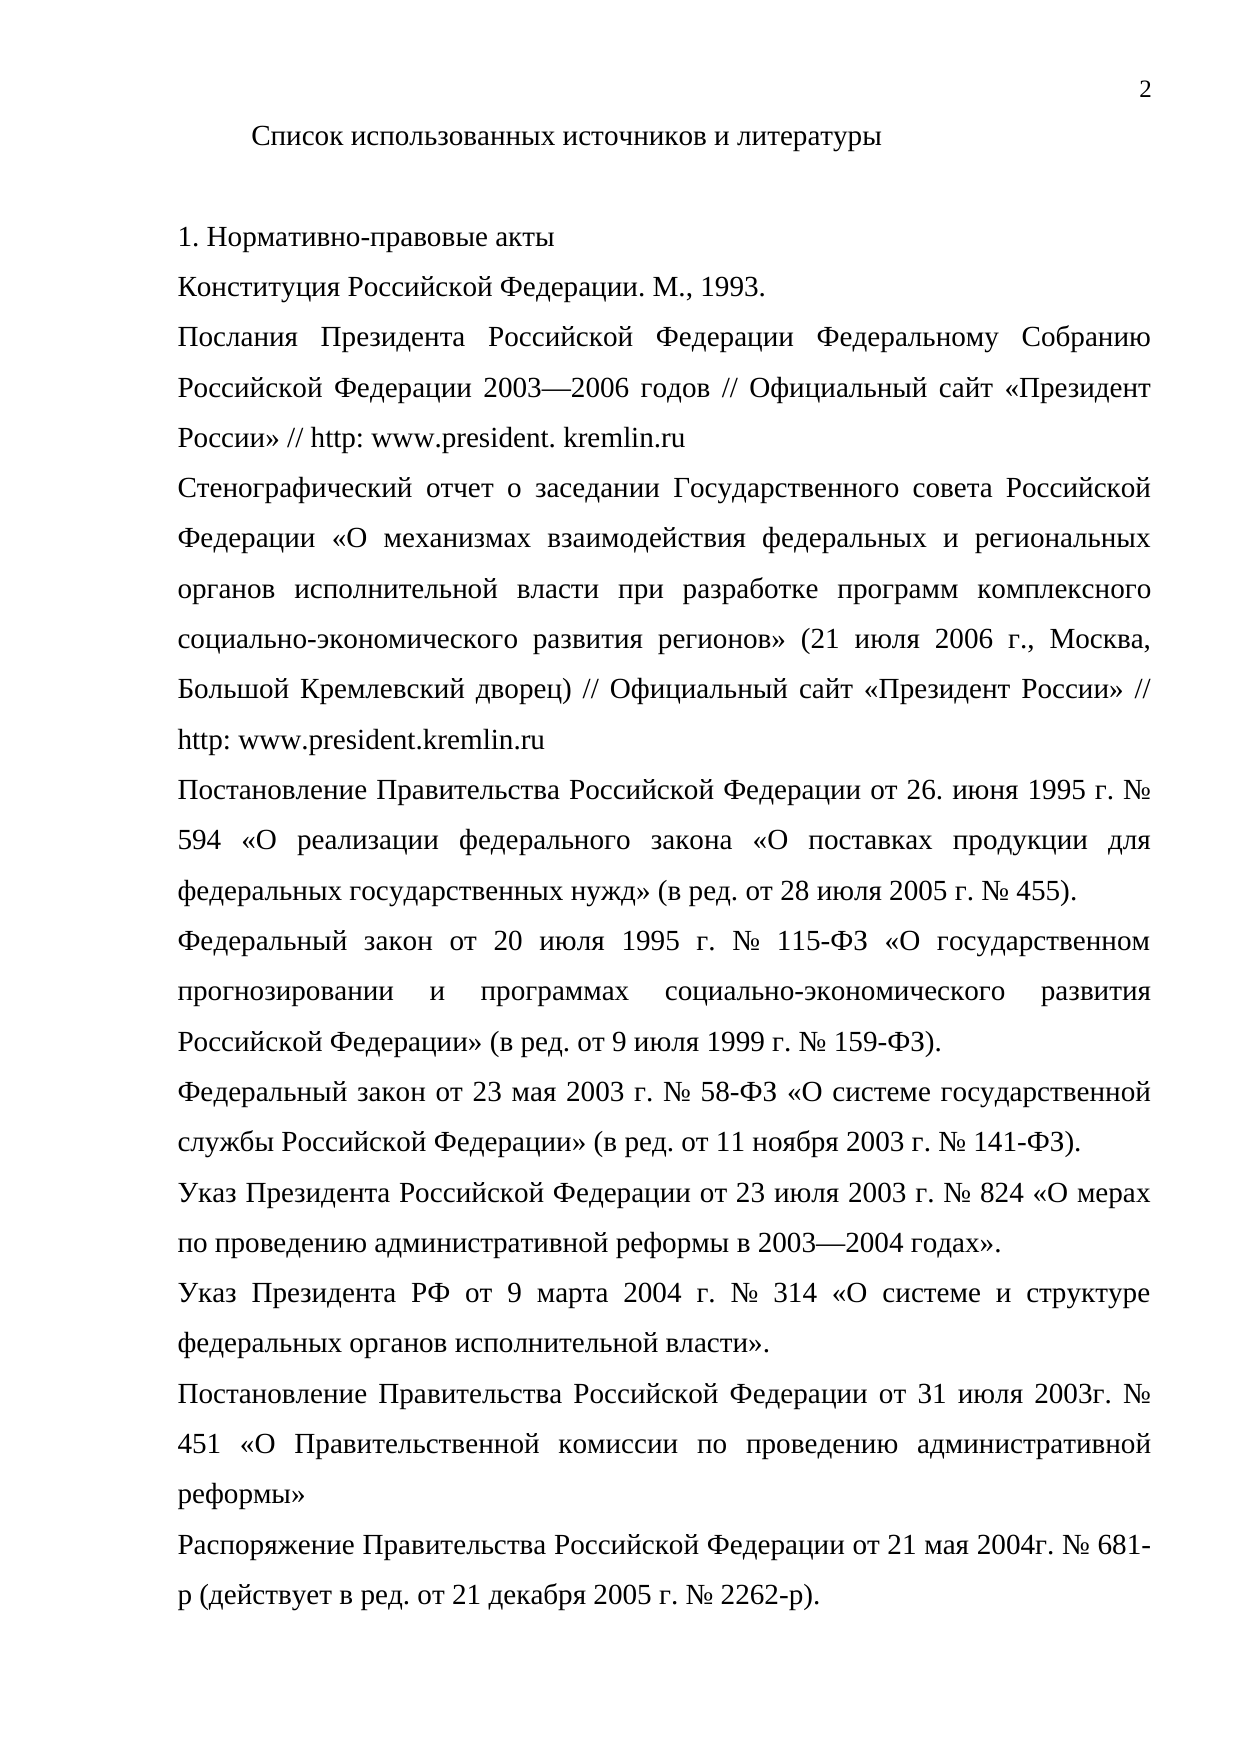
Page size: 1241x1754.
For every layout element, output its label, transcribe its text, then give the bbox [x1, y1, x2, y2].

text Послания Президента Российской Федерации Федеральному Собранию Российской Федерации 2003—2006 годов // Официальный сайт «Президент России» // http: www.president. kremlin.ru [177, 319, 1152, 453]
text Распоряжение Правительства Российской Федерации от 21 мая 2004г. № 681-р (действует в ред. от 21 декабря 2005 г. № 2262-р). [177, 1527, 1152, 1611]
text Конституция Российской Федерации. М., 1993. [177, 269, 1152, 303]
text Федеральный закон от 20 июля 1995 г. № 115-ФЗ «О государственном прогнозировании и программах социально-экономического paзвития Российской Федерации» (в ред. от 9 июля 1999 г. № 159-ФЗ). [177, 923, 1152, 1057]
text Указ Президента Российской Федерации от 23 июля 2003 г. № 824 «О мерах по проведению административной реформы в 2003—2004 годах». [177, 1175, 1152, 1258]
text Федеральный закон от 23 мая 2003 г. № 58-ФЗ «О системе государственной службы Российской Федерации» (в ред. от 11 ноября 2003 г. № 141-ФЗ). [177, 1074, 1152, 1158]
text Постановление Правительства Российской Федерации от 31 июля 2003г. № 451 «О Правительственной комиссии по проведению административной реформы» [177, 1376, 1152, 1510]
text Постановление Правительства Российской Федерации от 26. июня 1995 г. № 594 «О реализации федерального закона «О поставках продукции для федеральных государственных нужд» (в ред. от 28 июля 2005 г. № 455). [177, 772, 1152, 906]
text 1. Нормативно-правовые акты [177, 219, 1152, 252]
text Указ Президента РФ от 9 марта 2004 г. № 314 «О системе и структуре федеральных органов исполнительной власти». [177, 1275, 1152, 1359]
text Список использованных источников и литературы [177, 118, 1152, 152]
text Стенографический отчет о заседании Государственного совета Российской Федерации «О механизмах взаимодействия федеральных и региональных органов исполнительной власти при разработке программ комплексного социально-экономического развития регионов» (21 июля 2006 г., Москва, Большой Кремлевский дворец) // Официальный сайт «Президент России» // http: www.president.kremlin.ru [177, 470, 1152, 755]
